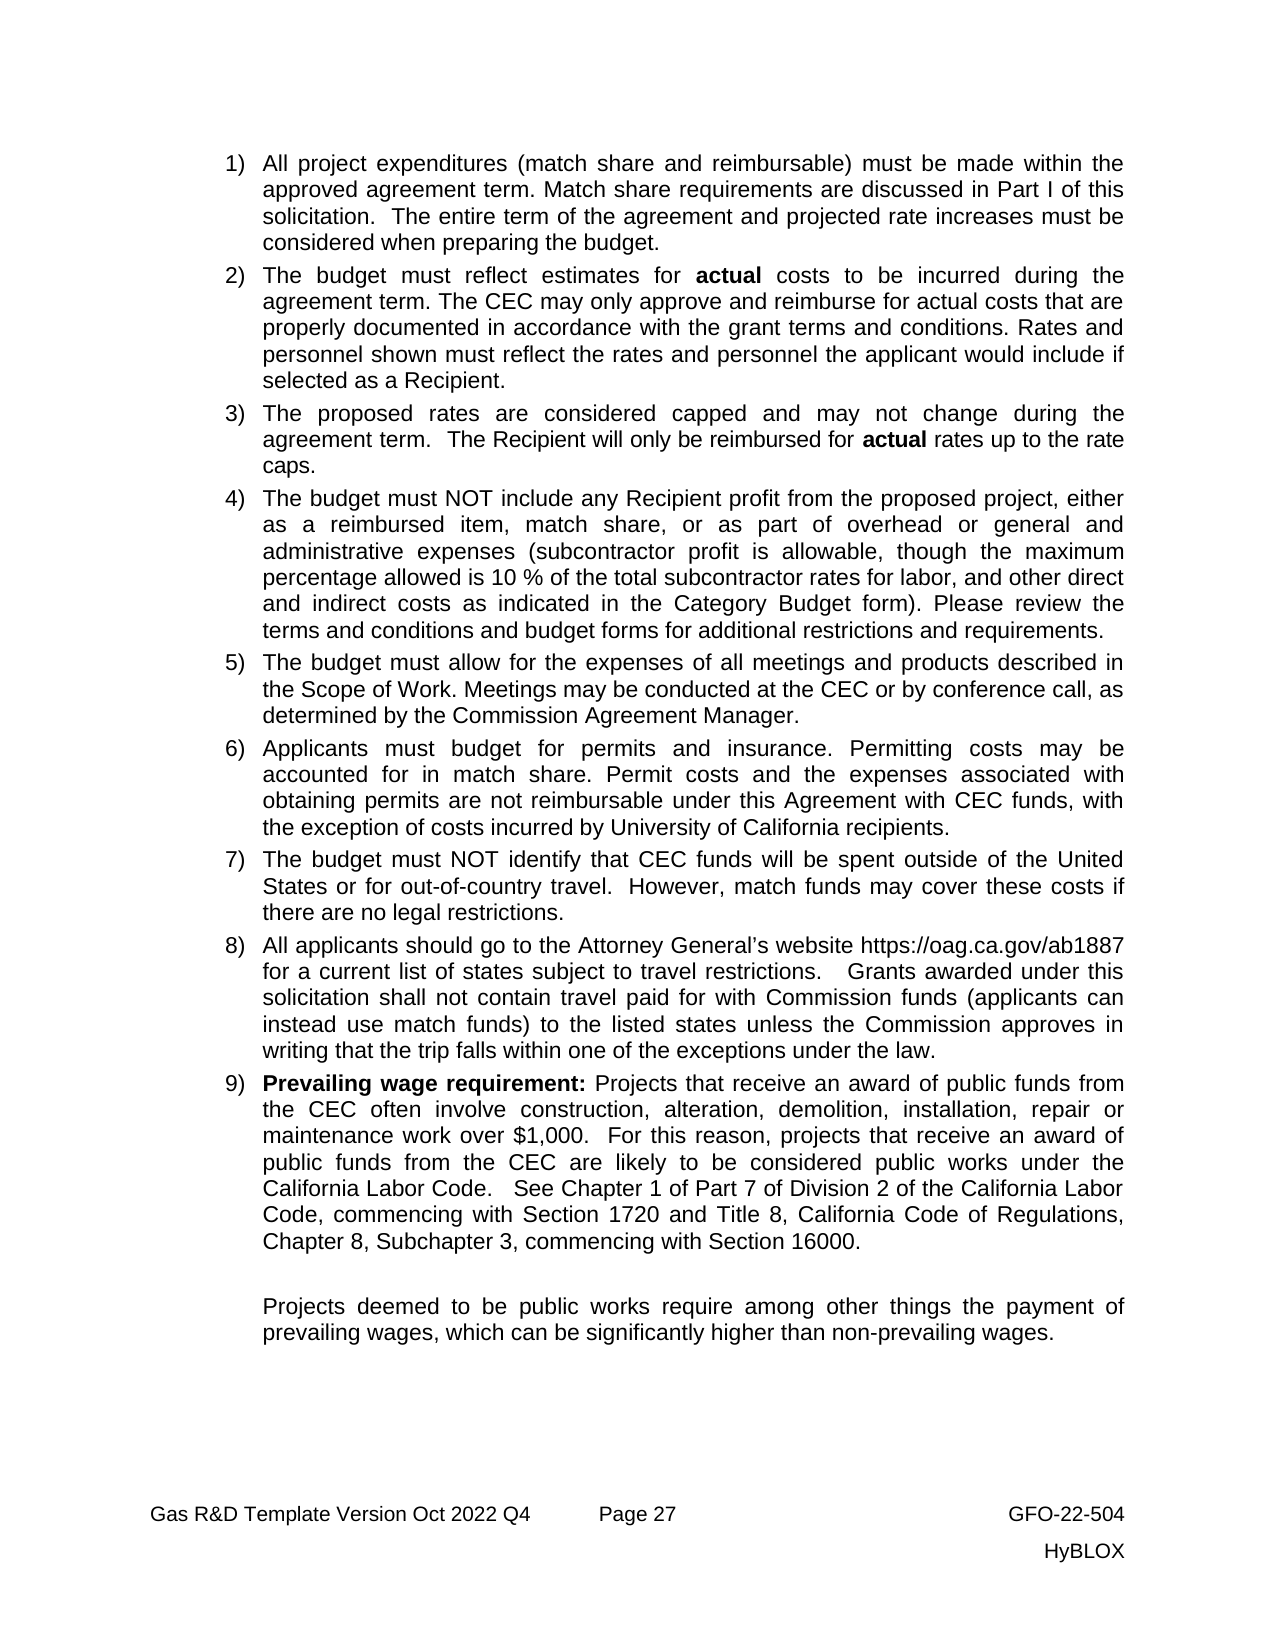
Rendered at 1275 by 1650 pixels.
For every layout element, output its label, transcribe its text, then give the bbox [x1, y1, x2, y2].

list All project expenditures (match share and reimbursable) must be made within the approved agreement term. Match share requirements are discussed in Part I of this solicitation. The entire term of the agreement and projected rate increases must be considered when preparing the budget. [225, 150, 1125, 255]
list All applicants should go to the Attorney General’s website https://oag.ca.gov/ab1887 for a current list of states subject to travel restrictions. Grants awarded under this solicitation shall not contain travel paid for with Commission funds (applicants can instead use match funds) to the listed states unless the Commission approves in writing that the trip falls within one of the exceptions under the law. [225, 932, 1125, 1063]
list The budget must NOT identify that CEC funds will be spent outside of the United States or for out-of-country travel. However, match funds may cover these costs if there are no legal restrictions. [225, 846, 1125, 925]
list Applicants must budget for permits and insurance. Permitting costs may be accounted for in match share. Permit costs and the expenses associated with obtaining permits are not reimbursable under this Agreement with CEC funds, with the exception of costs incurred by University of California recipients. [225, 735, 1125, 840]
list The proposed rates are considered capped and may not change during the agreement term. The Recipient will only be reimbursed for actual rates up to the rate caps. [225, 400, 1125, 479]
list The budget must allow for the expenses of all meetings and products described in the Scope of Work. Meetings may be conducted at the CEC or by conference call, as determined by the Commission Agreement Manager. [225, 649, 1125, 728]
list The budget must reflect estimates for actual costs to be incurred during the agreement term. The CEC may only approve and reimburse for actual costs that are properly documented in accordance with the grant terms and conditions. Rates and personnel shown must reflect the rates and personnel the applicant would include if selected as a Recipient. [225, 262, 1125, 393]
text Projects deemed to be public works require among other things the payment of prevailing wages, which can be significantly higher than non-prevailing wages. [262, 1293, 1125, 1346]
list Prevailing wage requirement: Projects that receive an award of public funds from the CEC often involve construction, alteration, demolition, installation, repair or maintenance work over $1,000. For this reason, projects that receive an award of public funds from the CEC are likely to be considered public works under the California Labor Code. See Chapter 1 of Part 7 of Division 2 of the California Labor Code, commencing with Section 1720 and Title 8, California Code of Regulations, Chapter 8, Subchapter 3, commencing with Section 16000. [225, 1070, 1125, 1254]
list The budget must NOT include any Recipient profit from the proposed project, either as a reimbursed item, match share, or as part of overhead or general and administrative expenses (subcontractor profit is allowable, though the maximum percentage allowed is 10 % of the total subcontractor rates for labor, and other direct and indirect costs as indicated in the Category Budget form). Please review the terms and conditions and budget forms for additional restrictions and requirements. [225, 485, 1125, 643]
